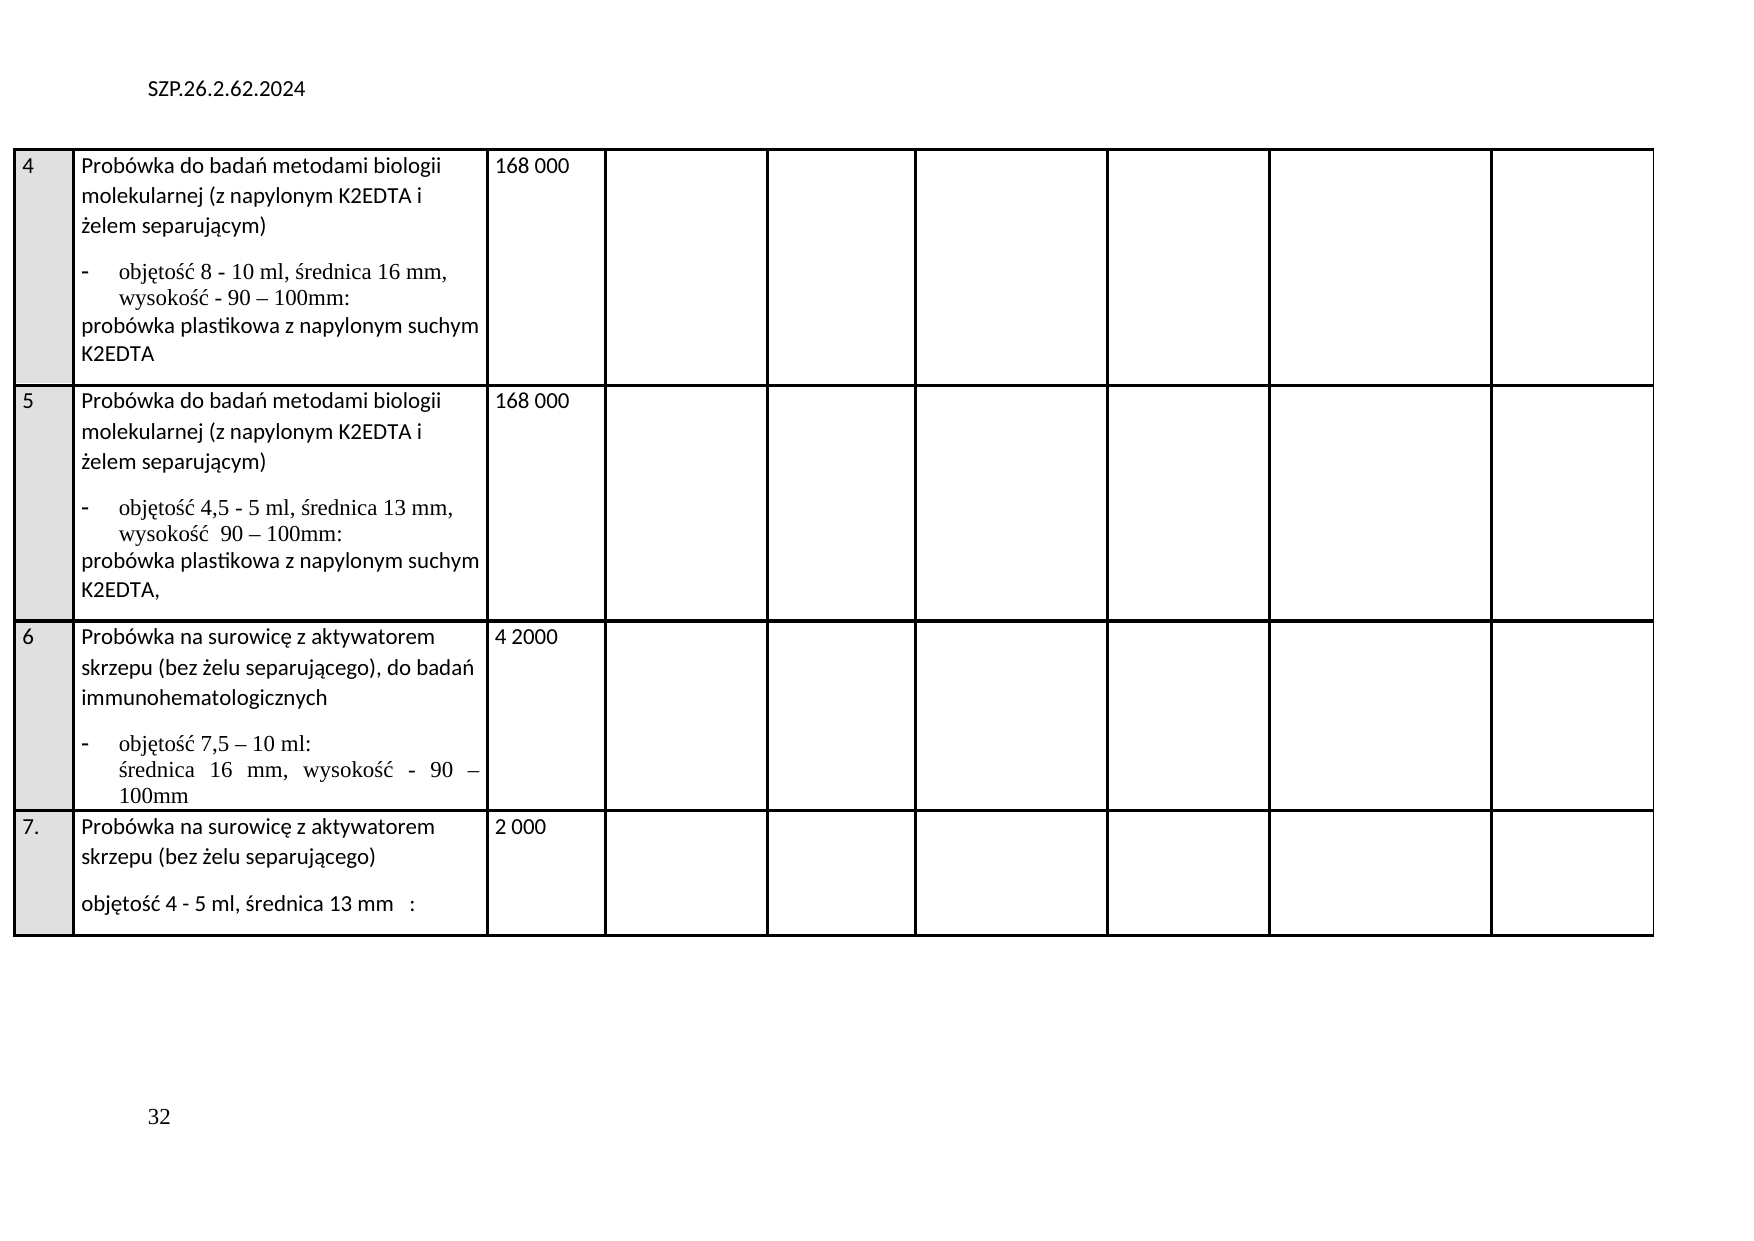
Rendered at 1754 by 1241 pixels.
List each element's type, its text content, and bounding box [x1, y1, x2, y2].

table_cell [1493, 151, 1653, 383]
table_cell [917, 387, 1106, 619]
table_cell [917, 151, 1106, 383]
table_cell [917, 623, 1106, 809]
table_cell [917, 812, 1106, 934]
table_cell [769, 387, 914, 619]
table_cell [607, 623, 766, 809]
table_cell [769, 623, 914, 809]
table_cell [1271, 812, 1490, 934]
table_cell 4 [16, 151, 72, 383]
table_cell 6 [16, 623, 72, 809]
table_cell [607, 812, 766, 934]
table_cell 2 000 [489, 812, 604, 934]
table_cell [1493, 387, 1653, 619]
table_cell [1271, 623, 1490, 809]
table_cell Probówka do badań metodami biologii molekularnej (z napylonym K2EDTA i żelem separującym) objętość 4,5 - 5 ml, średnica 13 mm, wysokość 90 – 100mm: probówka plastikowa z napylonym suchym K2EDTA, [75, 387, 486, 619]
table_cell 7. [16, 812, 72, 934]
table_cell 5 [16, 387, 72, 619]
table_cell 4 2000 [489, 623, 604, 809]
table_cell Probówka na surowicę z aktywatorem skrzepu (bez żelu separującego), do badań immunohematologicznych objętość 7,5 – 10 ml: średnica 16 mm, wysokość - 90 – 100mm [75, 623, 486, 809]
table_cell Probówka do badań metodami biologii molekularnej (z napylonym K2EDTA i żelem separującym) objętość 8 - 10 ml, średnica 16 mm, wysokość - 90 – 100mm: probówka plastikowa z napylonym suchym K2EDTA [75, 151, 486, 383]
table_cell [1109, 151, 1268, 383]
table_cell [1109, 623, 1268, 809]
table_cell [769, 151, 914, 383]
table_cell Probówka na surowicę z aktywatorem skrzepu (bez żelu separującego) objętość 4 - 5 ml, średnica 13 mm : [75, 812, 486, 934]
table_cell [1109, 812, 1268, 934]
table_cell [1271, 387, 1490, 619]
table_cell 168 000 [489, 151, 604, 383]
table_cell 168 000 [489, 387, 604, 619]
table_cell [1493, 812, 1653, 934]
table_cell [1271, 151, 1490, 383]
table_cell [607, 387, 766, 619]
table_cell [1493, 623, 1653, 809]
table_cell [607, 151, 766, 383]
table_cell [769, 812, 914, 934]
table_cell [1109, 387, 1268, 619]
